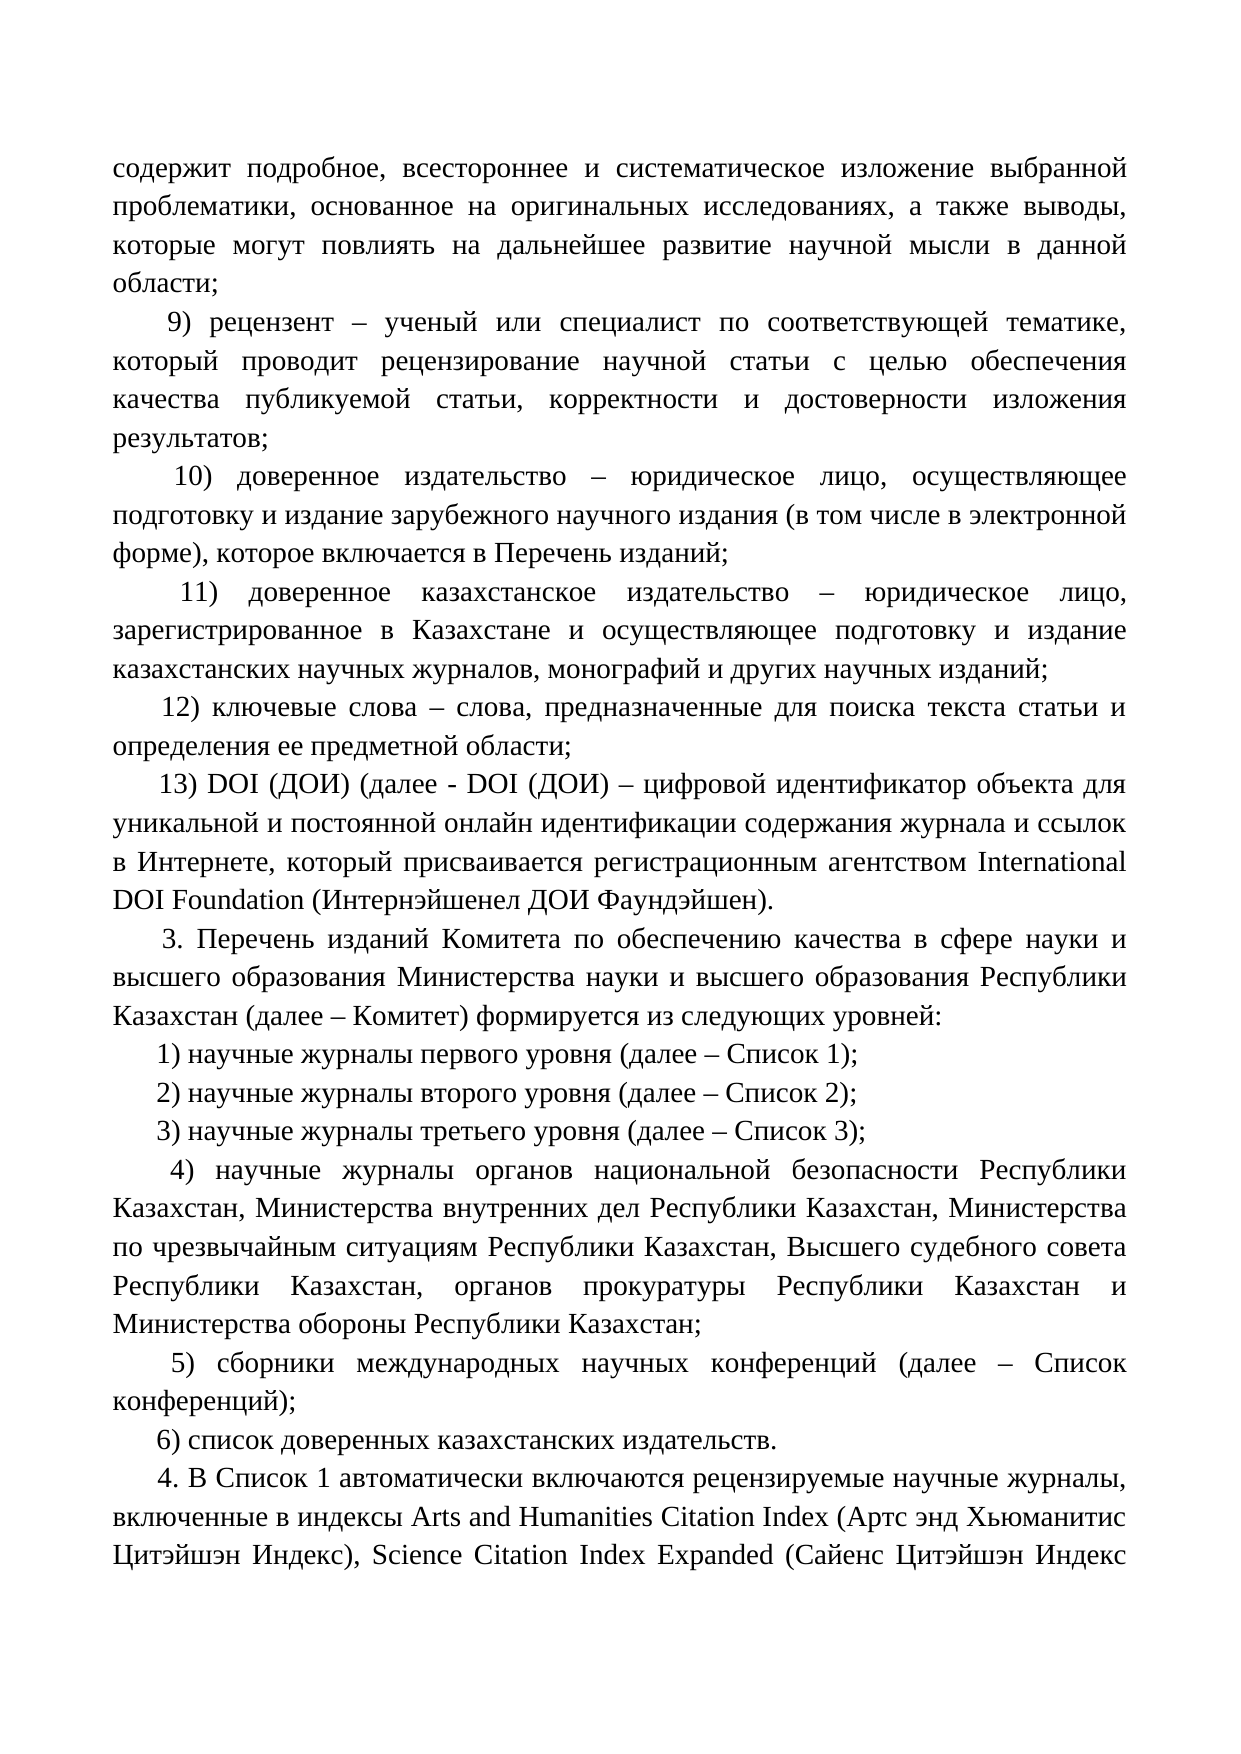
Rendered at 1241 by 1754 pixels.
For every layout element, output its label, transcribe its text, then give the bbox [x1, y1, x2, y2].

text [112, 1460, 1128, 1571]
text 5) сборники международных научных конференций (далее – Список конференций); [112, 1345, 1128, 1417]
text 3) научные журналы третьего уровня (далее – Список 3); [112, 1113, 1128, 1147]
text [112, 150, 1128, 299]
text 12) ключевые слова – слова, предназначенные для поиска текста статьи и определения ее предметной области; [112, 689, 1128, 762]
text 13) DOI (ДОИ) (далее - DOI (ДОИ) – цифровой идентификатор объекта для уникальной и постоянной онлайн идентификации содержания журнала и ссылок в Интернете, который присваивается регистрационным агентством International DOI Foundation (Интернэйшенел ДОИ Фаундэйшен). [112, 767, 1128, 916]
text 1) научные журналы первого уровня (далее – Список 1); [112, 1036, 1128, 1070]
text 6) список доверенных казахстанских издательств. [112, 1422, 1128, 1455]
text 11) доверенное казахстанское издательство – юридическое лицо, зарегистрированное в Казахстане и осуществляющее подготовку и издание казахстанских научных журналов, монографий и других научных изданий; [112, 574, 1128, 684]
text 10) доверенное издательство – юридическое лицо, осуществляющее подготовку и издание зарубежного научного издания (в том числе в электронной форме), которое включается в Перечень изданий; [112, 458, 1128, 569]
text 3. Перечень изданий Комитета по обеспечению качества в сфере науки и высшего образования Министерства науки и высшего образования Республики Казахстан (далее – Комитет) формируется из следующих уровней: [112, 921, 1128, 1031]
text 2) научные журналы второго уровня (далее – Cписок 2); [112, 1075, 1128, 1108]
text 4) научные журналы органов национальной безопасности Республики Казахстан, Министерства внутренних дел Республики Казахстан, Министерства по чрезвычайным ситуациям Республики Казахстан, Высшего судебного совета Республики Казахстан, органов прокуратуры Республики Казахстан и Министерства обороны Республики Казахстан; [112, 1152, 1128, 1340]
text 9) рецензент – ученый или специалист по соответствующей тематике, который проводит рецензирование научной статьи с целью обеспечения качества публикуемой статьи, корректности и достоверности изложения результатов; [112, 304, 1128, 453]
